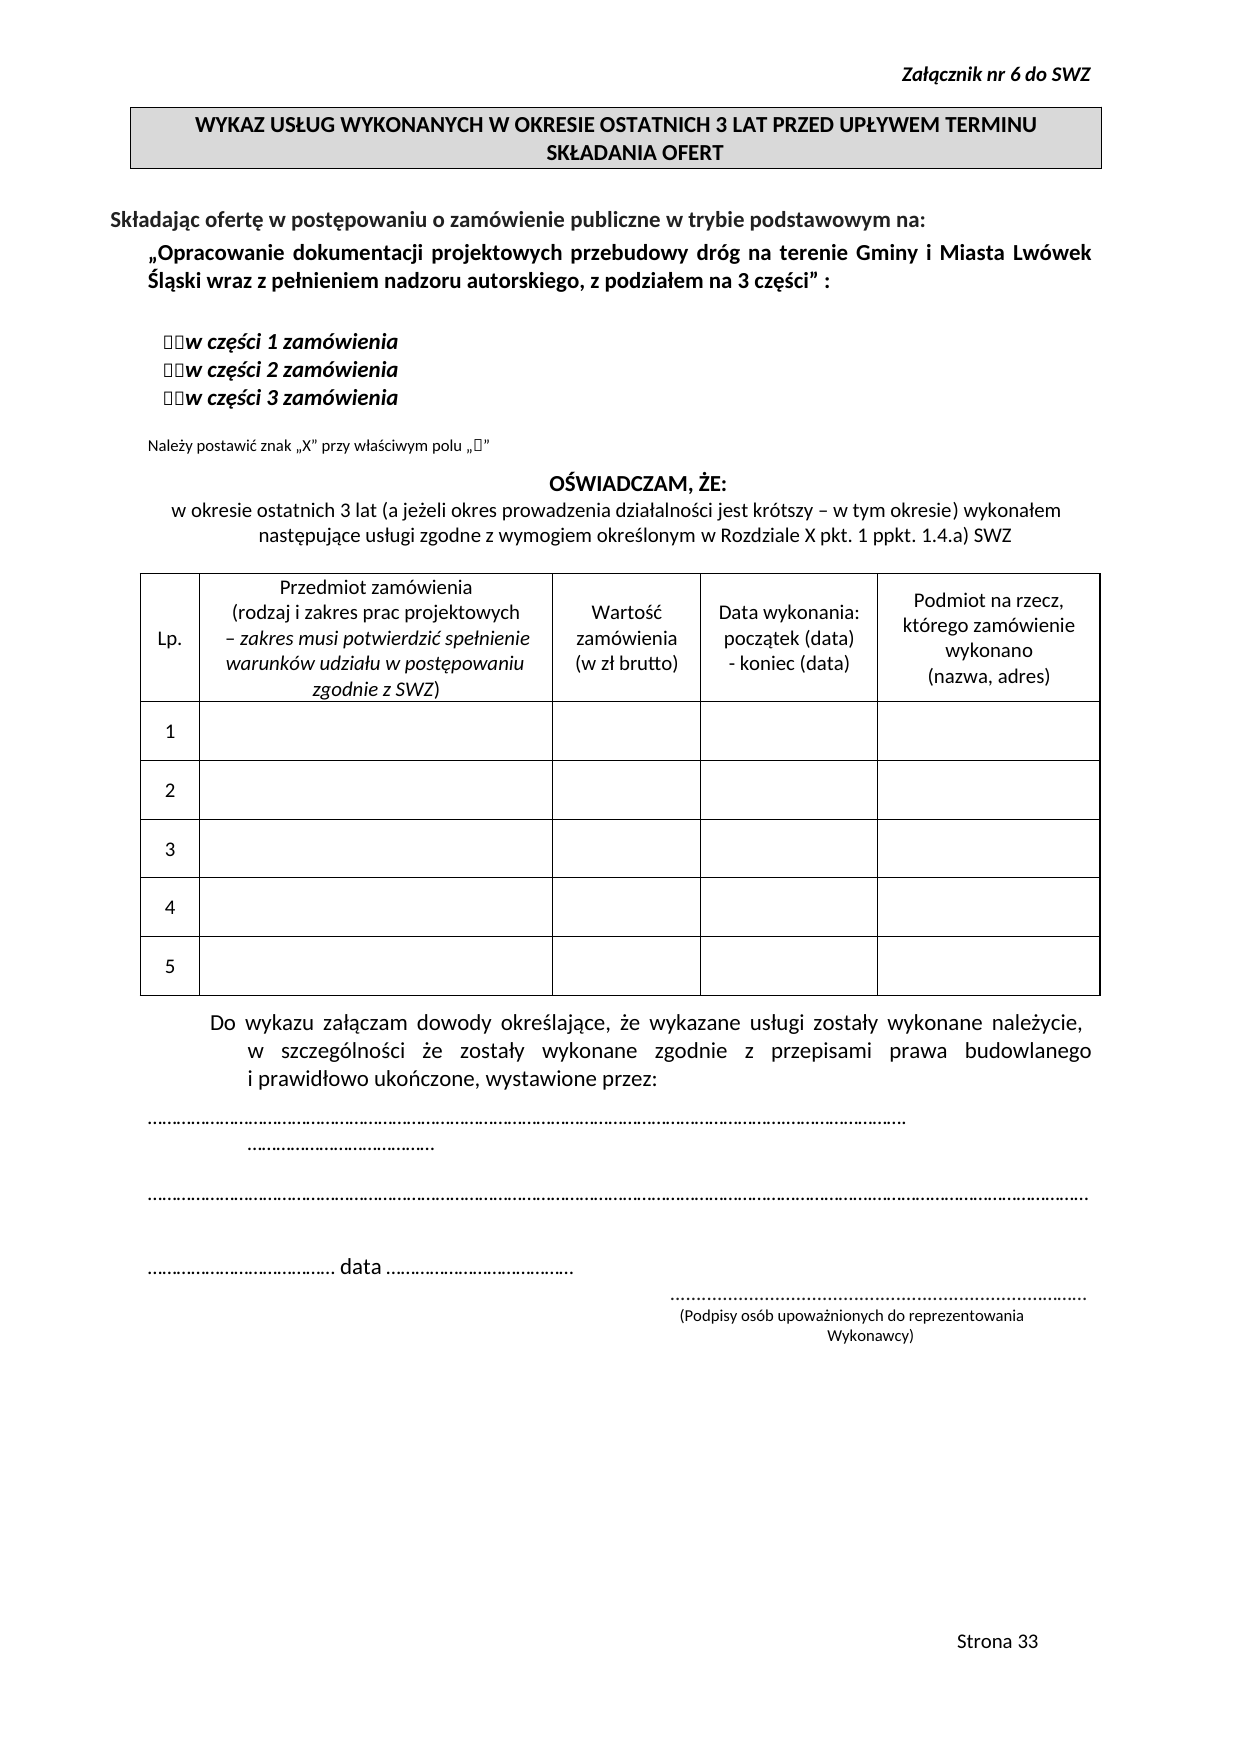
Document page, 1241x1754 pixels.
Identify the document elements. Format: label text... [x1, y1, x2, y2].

table_cell [878, 761, 1099, 819]
table_cell [701, 937, 877, 994]
text w części 1 zamówienia [162, 327, 1092, 355]
text Należy postawić znak „X” przy właściwym polu „” [148, 434, 1092, 456]
text „Opracowanie dokumentacji projektowych przebudowy dróg na terenie Gminy i Miasta Lwówek Śląski wraz z pełnieniem nadzoru autorskiego, z podziałem na 3 części” : [148, 238, 1092, 294]
table_cell [878, 937, 1099, 994]
text .......................................................................……... [180, 1280, 1092, 1305]
table_header Data wykonania: początek (data) - koniec (data) [701, 574, 877, 701]
subtitle OŚWIADCZAM, ŻE: [212, 469, 1064, 497]
text …………………………………………………………………………………………………………………………………….……………………………………… [148, 1180, 1092, 1206]
text …………………………………………………………………………………………………………………….…………………….………………………………… [148, 1104, 1093, 1155]
text (Podpisy osób upoważnionych do reprezentowania Wykonawcy) [679, 1305, 1092, 1346]
table_header Podmiot na rzecz, którego zamówienie wykonano (nazwa, adres) [878, 574, 1099, 701]
subtitle Składając ofertę w postępowaniu o zamówienie publiczne w trybie podstawowym na: [110, 206, 1092, 234]
text Załącznik nr 6 do SWZ [140, 61, 1092, 86]
text WYKAZ USŁUG WYKONANYCH W OKRESIE OSTATNICH 3 LAT PRZED UPŁYWEM TERMINU SKŁADANIA OFERT [131, 108, 1101, 168]
table_cell [200, 937, 552, 994]
table_cell [701, 761, 877, 819]
text w części 2 zamówienia [162, 355, 1092, 383]
table_header Wartość zamówienia (w zł brutto) [553, 574, 700, 701]
text w okresie ostatnich 3 lat (a jeżeli okres prowadzenia działalności jest krótszy – w tym okresie) wykonałem następujące usługi zgodne z wymogiem określonym w Rozdziale X pkt. 1 ppkt. 1.4.a) SWZ [140, 497, 1092, 548]
table_cell [200, 878, 552, 936]
table_cell [701, 702, 877, 760]
table_cell [553, 761, 700, 819]
table_cell [200, 702, 552, 760]
table_header Lp. [141, 574, 199, 701]
table_cell [200, 761, 552, 819]
table_cell [878, 820, 1099, 877]
table_cell 1 [141, 702, 199, 760]
table_cell [553, 937, 700, 994]
table_cell 2 [141, 761, 199, 819]
table_cell 5 [141, 937, 199, 994]
text Do wykazu załączam dowody określające, że wykazane usługi zostały wykonane należycie, w szczególności że zostały wykonane zgodnie z przepisami prawa budowlanego i prawidłowo ukończone, wystawione przez: [210, 1008, 1093, 1092]
table_cell [200, 820, 552, 877]
table_cell 3 [141, 820, 199, 877]
table_cell [553, 820, 700, 877]
text ………………………………… data ………………………………… [148, 1252, 1092, 1280]
table_cell 4 [141, 878, 199, 936]
table_cell [553, 702, 700, 760]
table_header Przedmiot zamówienia (rodzaj i zakres prac projektowych – zakres musi potwierdzić spełnienie warunków udziału w postępowaniu zgodnie z SWZ) [200, 574, 552, 701]
table_cell [701, 878, 877, 936]
table_cell [701, 820, 877, 877]
table_cell [553, 878, 700, 936]
text w części 3 zamówienia [162, 383, 1092, 411]
table_cell [878, 702, 1099, 760]
table_cell [878, 878, 1099, 936]
